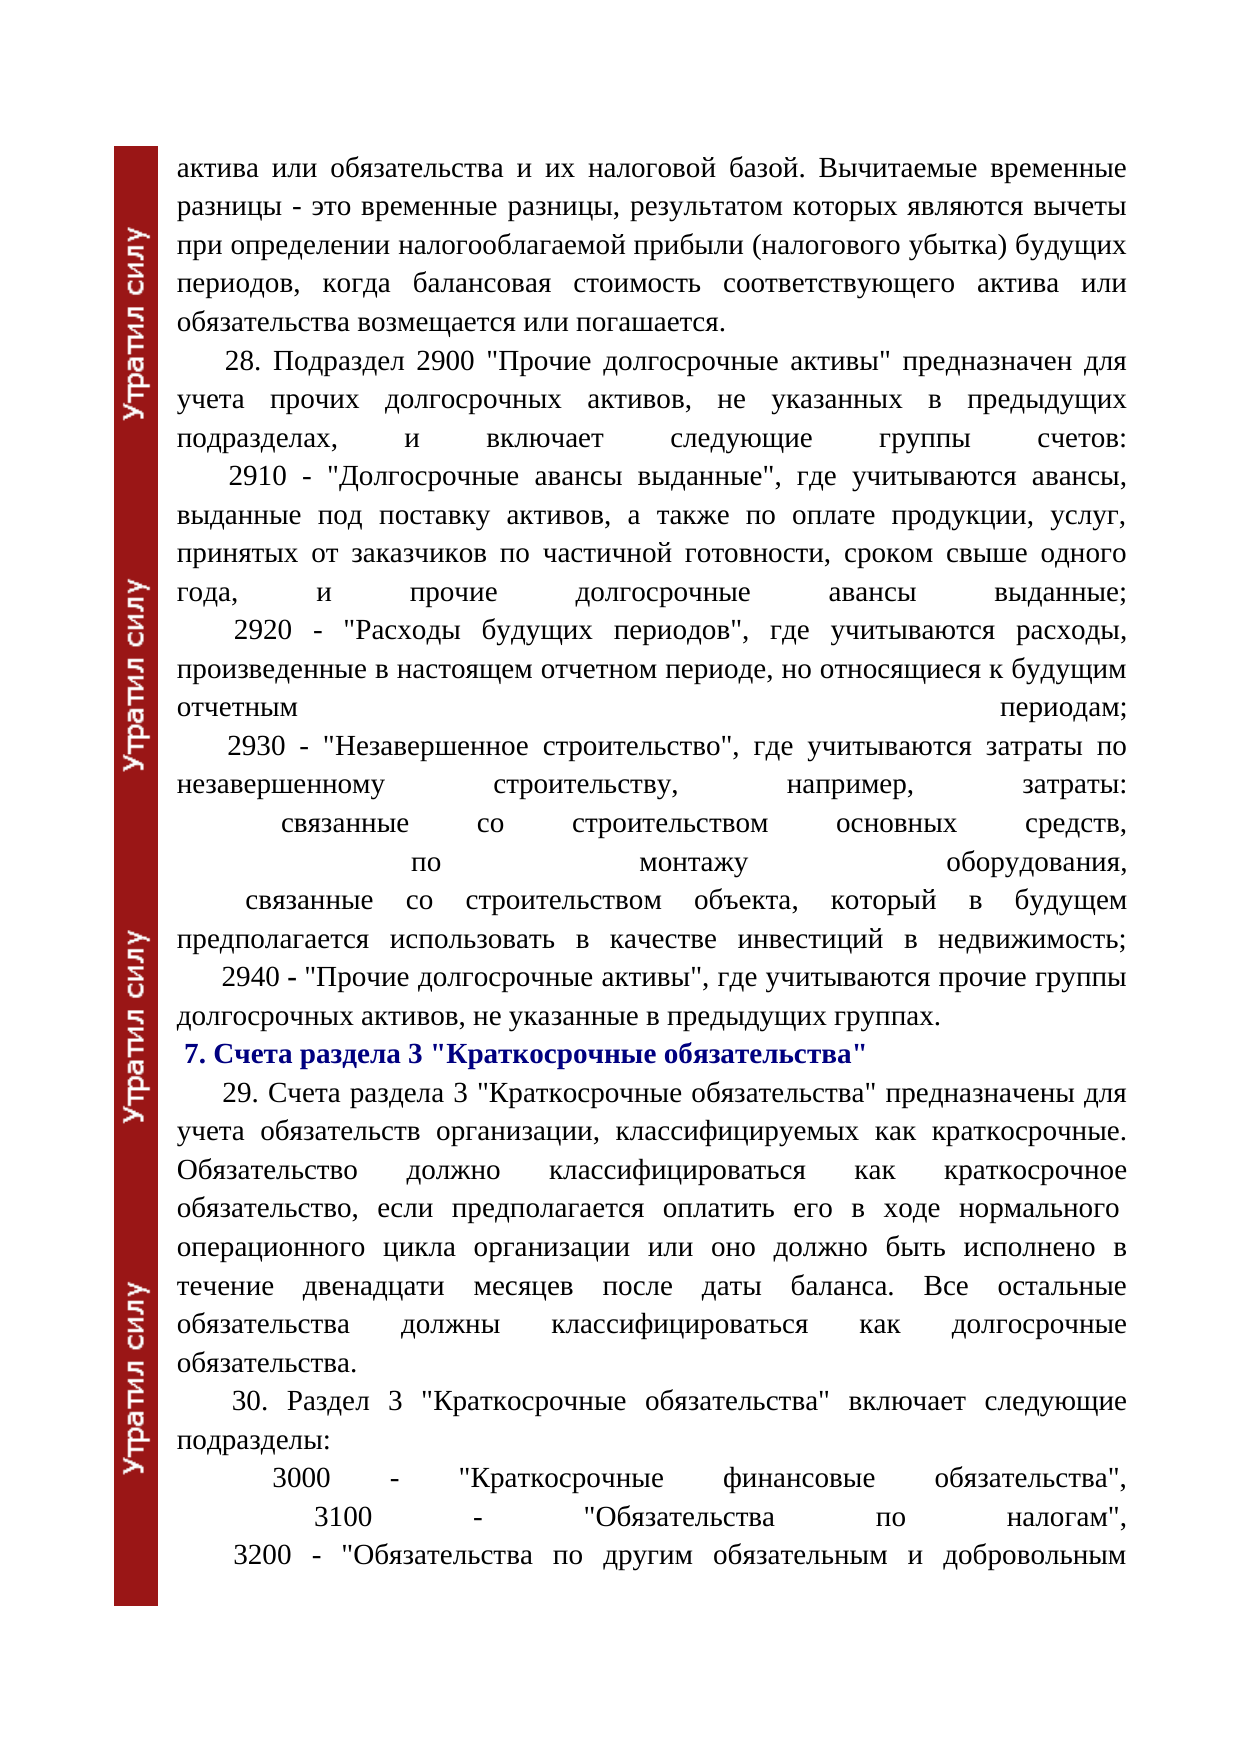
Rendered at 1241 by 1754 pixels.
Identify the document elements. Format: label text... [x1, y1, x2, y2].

text 29. Счета раздела 3 "Краткосрочные обязательства" предназначены для учета обязательств организации, классифицируемых как краткосрочные. Обязательство должно классифицироваться как краткосрочное обязательство, если предполагается оплатить его в ходе нормального операционного цикла организации или оно должно быть исполнено в течение двенадцати месяцев после даты баланса. Все остальные обязательства должны классифицироваться как долгосрочные обязательства. [112, 1075, 1128, 1378]
text 28. Подраздел 2900 "Прочие долгосрочные активы" предназначен для учета прочих долгосрочных активов, не указанных в предыдущих подразделах, и включает следующие группы счетов: 2910 - "Долгосрочные авансы выданные", где учитываются авансы, выданные под поставку активов, а также по оплате продукции, услуг, принятых от заказчиков по частичной готовности, сроком свыше одного года, и прочие долгосрочные авансы выданные; 2920 - "Расходы будущих периодов", где учитываются расходы, произведенные в настоящем отчетном периоде, но относящиеся к будущим отчетным периодам; 2930 - "Незавершенное строительство", где учитываются затраты по незавершенному строительству, например, затраты: связанные со строительством основных средств, по монтажу оборудования, связанные со строительством объекта, который в будущем предполагается использовать в качестве инвестиций в недвижимость; 2940 - "Прочие долгосрочные активы", где учитываются прочие группы долгосрочных активов, не указанные в предыдущих группах. [112, 343, 1128, 1031]
picture [114, 1378, 158, 1383]
picture [114, 1571, 158, 1606]
picture [114, 1031, 158, 1036]
picture [114, 338, 158, 343]
picture [114, 1070, 158, 1075]
picture [114, 146, 158, 150]
text 7. Счета раздела 3 "Краткосрочные обязательства" [112, 1036, 1128, 1070]
